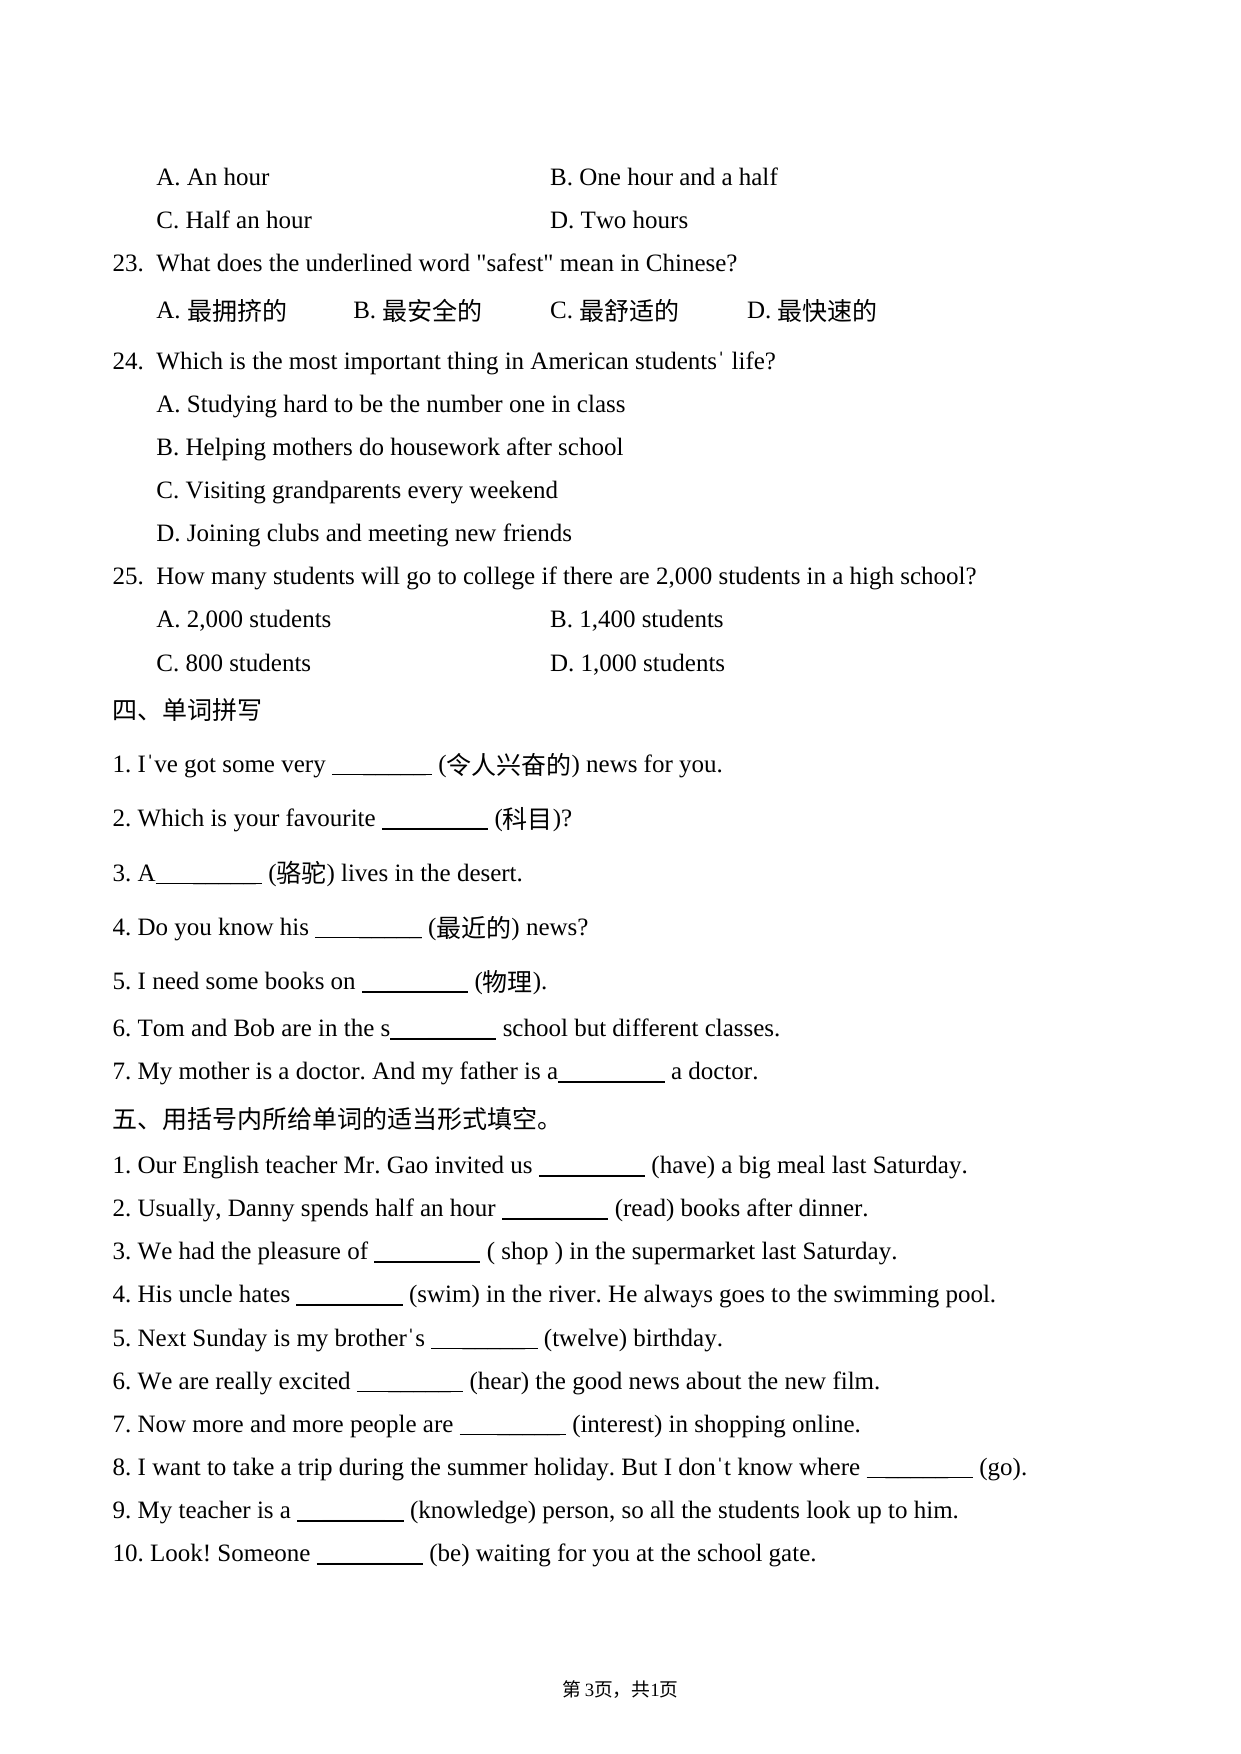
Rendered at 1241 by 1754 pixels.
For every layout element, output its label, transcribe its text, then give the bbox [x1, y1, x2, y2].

list How many students will go to college if there are 2,000 students in a high school? [112, 561, 1128, 590]
text 四、单词拼写 1. Iˈve got some very _____ (令人兴奋的) news for you. 2. Which is your favourite _____ (科目)? 3. A _____ (骆驼) lives in the desert. 4. Do you know his _____ (最近的) news? 5. I need some books on _____ (物理). 6. Tom and Bob are in the s _____ school but different classes. 7. My mother is a doctor. And my father is a _____ a doctor. [112, 691, 1128, 1085]
text 五、用括号内所给单词的适当形式填空。 1. Our English teacher Mr. Gao invited us _____ (have) a big meal last Saturday. 2. Usually, Danny spends half an hour _____ (read) books after dinner. 3. We had the pleasure of _____ ( shop ) in the supermarket last Saturday. 4. His uncle hates _____ (swim) in the river. He always goes to the swimming pool. 5. Next Sunday is my brotherˈs _____ (twelve) birthday. 6. We are really excited _____ (hear) the good news about the new film. 7. Now more and more people are _____ (interest) in shopping online. 8. I want to take a trip during the summer holiday. But I donˈt know where _____ (go). 9. My teacher is a _____ (knowledge) person, so all the students look up to him. 10. Look! Someone _____ (be) waiting for you at the school gate. [112, 1099, 1128, 1567]
text A. 最拥挤的 B. 最安全的 C. 最舒适的 D. 最快速的 [156, 291, 1128, 328]
list Which is the most important thing in American studentsˈ life? [112, 346, 1128, 374]
text A. An hour B. One hour and a half C. Half an hour D. Two hours [156, 162, 1128, 234]
list What does the underlined word "safest" mean in Chinese? [112, 248, 1128, 277]
text A. Studying hard to be the number one in class B. Helping mothers do housework after school C. Visiting grandparents every weekend D. Joining clubs and meeting new friends [156, 389, 1128, 547]
text A. 2,000 students B. 1,400 students C. 800 students D. 1,000 students [156, 604, 1128, 676]
